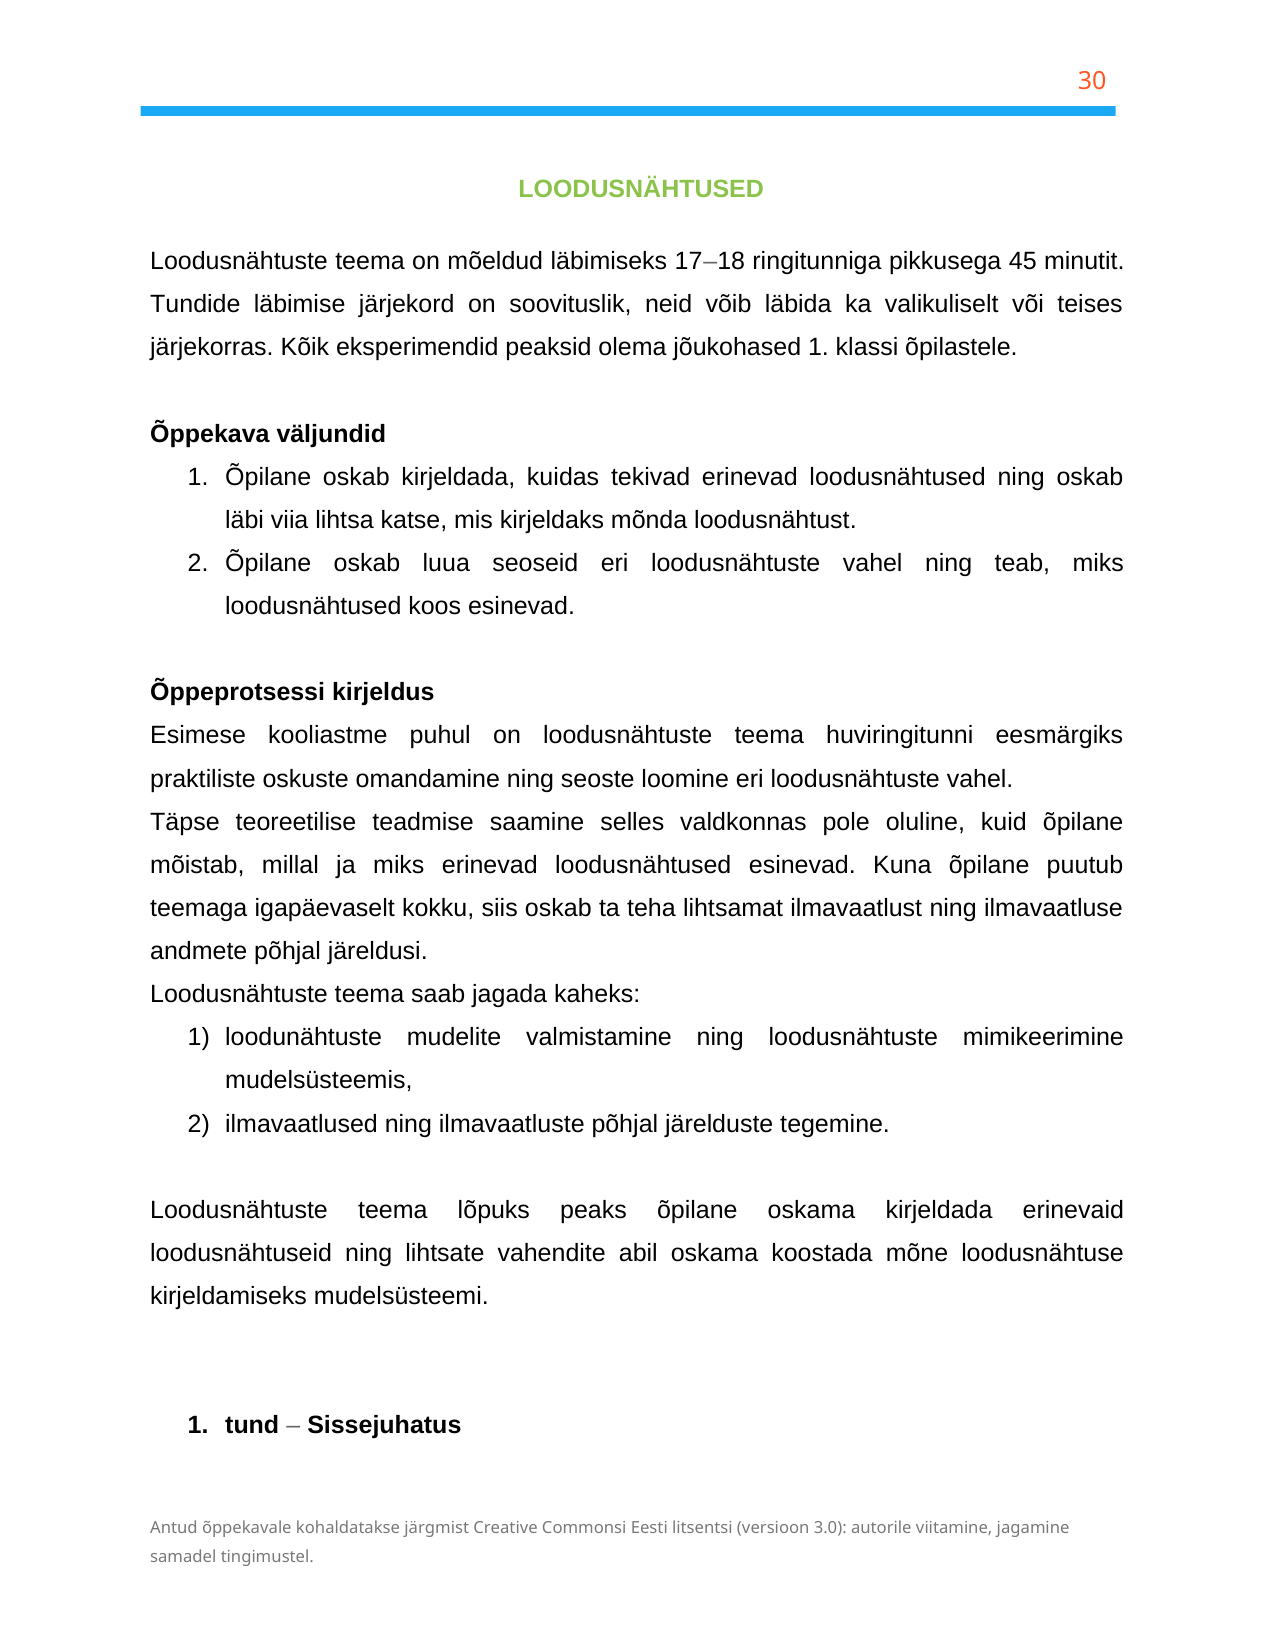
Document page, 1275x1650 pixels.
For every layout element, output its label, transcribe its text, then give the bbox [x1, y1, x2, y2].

text Loodusnähtuste teema lõpuks peaks õpilane oskama kirjeldada erinevaid loodusnähtuseid ning lihtsate vahendite abil oskama koostada mõne loodusnähtuse kirjeldamiseks mudelsüsteemi. [150, 1195, 1125, 1310]
text Loodusnähtuste teema saab jagada kaheks: [150, 979, 1125, 1008]
text Õppeprotsessi kirjeldus [150, 677, 1125, 706]
text Esimese kooliastme puhul on loodusnähtuste teema huviringitunni eesmärgiks praktiliste oskuste omandamine ning seoste loomine eri loodusnähtuste vahel. [150, 720, 1125, 792]
list ilmavaatlused ning ilmavaatluste põhjal järelduste tegemine. [187, 1108, 1125, 1137]
list Õpilane oskab luua seoseid eri loodusnähtuste vahel ning teab, miks loodusnähtused koos esinevad. [187, 548, 1125, 620]
subtitle LOODUSNÄHTUSED [150, 174, 1125, 203]
text Täpse teoreetilise teadmise saamine selles valdkonnas pole oluline, kuid õpilane mõistab, millal ja miks erinevad loodusnähtused esinevad. Kuna õpilane puutub teemaga igapäevaselt kokku, siis oskab ta teha lihtsamat ilmavaatlust ning ilmavaatluse andmete põhjal järeldusi. [150, 807, 1125, 965]
list Õpilane oskab kirjeldada, kuidas tekivad erinevad loodusnähtused ning oskab läbi viia lihtsa katse, mis kirjeldaks mõnda loodusnähtust. [187, 462, 1125, 533]
text Loodusnähtuste teema on mõeldud läbimiseks 17–18 ringitunniga pikkusega 45 minutit. Tundide läbimise järjekord on soovituslik, neid võib läbida ka valikuliselt või teises järjekorras. Kõik eksperimendid peaksid olema jõukohased 1. klassi õpilastele. [150, 246, 1125, 361]
picture [140, 106, 1116, 116]
list loodunähtuste mudelite valmistamine ning loodusnähtuste mimikeerimine mudelsüsteemis, [187, 1022, 1125, 1094]
list tund – Sissejuhatus [187, 1410, 1125, 1439]
text Õppekava väljundid [150, 418, 1125, 447]
